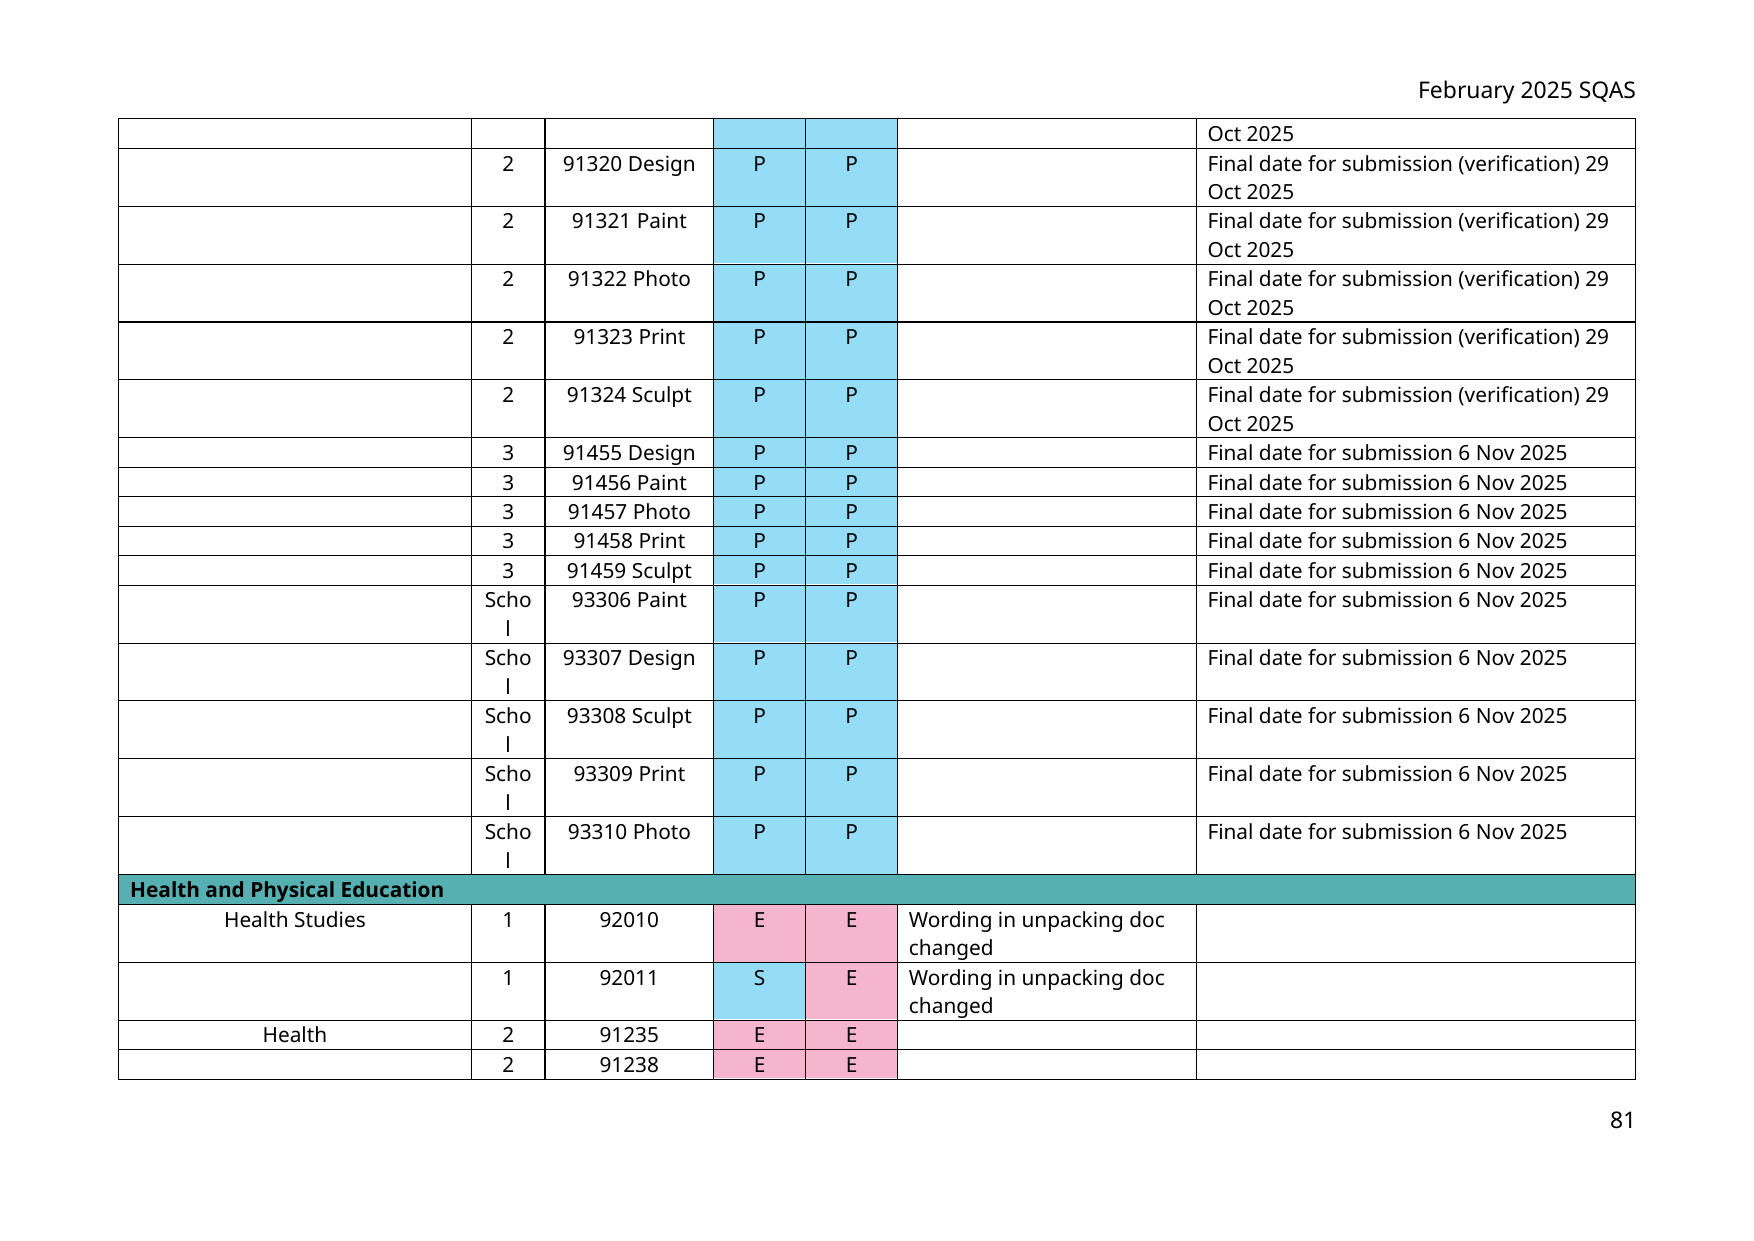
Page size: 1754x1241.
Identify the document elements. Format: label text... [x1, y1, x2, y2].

table_cell S [714, 963, 805, 1019]
table_cell [119, 701, 471, 758]
table_cell P [714, 265, 805, 321]
table_cell [898, 323, 1196, 379]
table_cell 2 [472, 323, 544, 379]
table_cell E [714, 1050, 805, 1078]
table_cell P [714, 380, 805, 437]
table_cell Final date for submission 6 Nov 2025 [1197, 556, 1635, 584]
table_cell [119, 380, 471, 437]
table_cell P [806, 149, 897, 206]
table_cell Health and Physical Education [119, 875, 1635, 904]
table_cell 91323 Print [546, 323, 713, 379]
table_cell [119, 497, 471, 526]
table_cell [898, 380, 1196, 437]
table_cell 1 [472, 963, 544, 1019]
table_cell Final date for submission 6 Nov 2025 [1197, 468, 1635, 496]
table_cell [898, 556, 1196, 584]
table_cell P [714, 586, 805, 642]
table_cell 2 [472, 207, 544, 263]
table_cell P [714, 438, 805, 467]
table_cell 2 [472, 149, 544, 206]
table_cell [898, 701, 1196, 758]
table_cell Final date for submission (verification) 29 Oct 2025 [1197, 265, 1635, 321]
table_cell [119, 323, 471, 379]
table_cell P [714, 817, 805, 874]
table_cell P [714, 644, 805, 700]
table_cell P [714, 323, 805, 379]
table_cell 3 [472, 468, 544, 496]
table_cell S [714, 119, 805, 148]
table_cell 91321 Paint [546, 207, 713, 263]
table_cell [119, 149, 471, 206]
table_cell 1 [472, 119, 544, 148]
table_cell P [806, 527, 897, 555]
table_cell 3 [472, 497, 544, 526]
table_cell 91320 Design [546, 149, 713, 206]
table_cell Final date for submission 6 Nov 2025 [1197, 497, 1635, 526]
table_cell [119, 119, 471, 148]
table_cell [1197, 119, 1635, 148]
table_cell Final date for submission 6 Nov 2025 [1197, 644, 1635, 700]
table_cell 3 [472, 556, 544, 584]
table_cell P [714, 497, 805, 526]
table_cell 2 [472, 380, 544, 437]
table_cell P [714, 527, 805, 555]
table_cell 1 [472, 905, 544, 962]
table_cell [898, 644, 1196, 700]
table_cell Schol [472, 817, 544, 874]
table_cell Wording in unpacking doc changed [898, 905, 1196, 962]
table_cell 91458 Print [546, 527, 713, 555]
table_cell P [806, 468, 897, 496]
table_cell [898, 468, 1196, 496]
table_cell 93310 Photo [546, 817, 713, 874]
table_cell [898, 1021, 1196, 1049]
table_cell E [714, 1021, 805, 1049]
table_cell Final date for submission 6 Nov 2025 [1197, 701, 1635, 758]
table_cell 92011 [546, 963, 713, 1019]
table_cell 91322 Photo [546, 265, 713, 321]
table_cell E [806, 1021, 897, 1049]
table_cell [898, 759, 1196, 816]
table_cell 93309 Print [546, 759, 713, 816]
table_cell [898, 1050, 1196, 1078]
table_cell P [806, 586, 897, 642]
table_cell P [714, 468, 805, 496]
table_cell 91455 Design [546, 438, 713, 467]
table_cell 3 [472, 527, 544, 555]
table_cell 91459 Sculpt [546, 556, 713, 584]
table_cell Schol [472, 701, 544, 758]
table_cell [119, 644, 471, 700]
table_cell [898, 817, 1196, 874]
table_cell 91324 Sculpt [546, 380, 713, 437]
table_cell E [714, 905, 805, 962]
table_cell Final date for submission 6 Nov 2025 [1197, 817, 1635, 874]
table_cell P [806, 701, 897, 758]
table_cell P [806, 380, 897, 437]
table_cell P [806, 323, 897, 379]
table_cell E [806, 963, 897, 1019]
table_cell Final date for submission (verification) 29 Oct 2025 [1197, 207, 1635, 263]
table_cell [1197, 1021, 1635, 1049]
table_cell [119, 963, 471, 1019]
table_cell 93306 Paint [546, 586, 713, 642]
table_cell [898, 497, 1196, 526]
table_cell P [806, 759, 897, 816]
table_cell [898, 438, 1196, 467]
table_cell Schol [472, 759, 544, 816]
table_cell P [806, 497, 897, 526]
table_cell P [806, 817, 897, 874]
table_cell E [806, 1050, 897, 1078]
table_cell [119, 527, 471, 555]
table_cell P [714, 701, 805, 758]
table_cell [119, 586, 471, 642]
table_cell [119, 759, 471, 816]
table_cell Final date for submission (verification) 29 Oct 2025 [1197, 149, 1635, 206]
table_cell SLOs [898, 119, 1196, 148]
table_cell Final date for submission 6 Nov 2025 [1197, 759, 1635, 816]
table_cell [119, 207, 471, 263]
table_cell [119, 556, 471, 584]
table_cell P [806, 644, 897, 700]
table_cell [1197, 1050, 1635, 1078]
table_cell [119, 1050, 471, 1078]
table_cell [1197, 963, 1635, 1019]
table_cell P [714, 759, 805, 816]
table_cell 91915 [546, 119, 713, 148]
table_cell 91235 [546, 1021, 713, 1049]
table_cell Health Studies [119, 905, 471, 962]
table_cell Final date for submission (verification) 29 Oct 2025 [1197, 323, 1635, 379]
table_cell [898, 586, 1196, 642]
table_cell 2 [472, 1050, 544, 1078]
table_cell 91238 [546, 1050, 713, 1078]
table_cell 92010 [546, 905, 713, 962]
table_cell 91457 Photo [546, 497, 713, 526]
table_cell 3 [472, 438, 544, 467]
table_cell P [806, 438, 897, 467]
table_cell [898, 265, 1196, 321]
table_cell 2 [472, 265, 544, 321]
table_cell [119, 468, 471, 496]
table_cell P [714, 556, 805, 584]
table_cell Final date for submission 6 Nov 2025 [1197, 438, 1635, 467]
table_cell [898, 207, 1196, 263]
table_cell E [806, 905, 897, 962]
table_cell [898, 149, 1196, 206]
table_cell P [806, 207, 897, 263]
table_cell 91456 Paint [546, 468, 713, 496]
table_cell P [806, 556, 897, 584]
table_cell 2 [472, 1021, 544, 1049]
table_cell P [714, 207, 805, 263]
table_cell Health [119, 1021, 471, 1049]
table_cell [119, 817, 471, 874]
table_cell [119, 265, 471, 321]
table_cell Schol [472, 644, 544, 700]
table_cell 93307 Design [546, 644, 713, 700]
table_cell [898, 527, 1196, 555]
table_cell Final date for submission 6 Nov 2025 [1197, 527, 1635, 555]
table_cell P [806, 265, 897, 321]
table_cell Final date for submission (verification) 29 Oct 2025 [1197, 380, 1635, 437]
table_cell P [806, 119, 897, 148]
table_cell [119, 438, 471, 467]
table_cell Final date for submission 6 Nov 2025 [1197, 586, 1635, 642]
table_cell [1197, 905, 1635, 962]
table_cell P [714, 149, 805, 206]
table_cell 93308 Sculpt [546, 701, 713, 758]
table_cell Schol [472, 586, 544, 642]
table_cell Wording in unpacking doc changed [898, 963, 1196, 1019]
